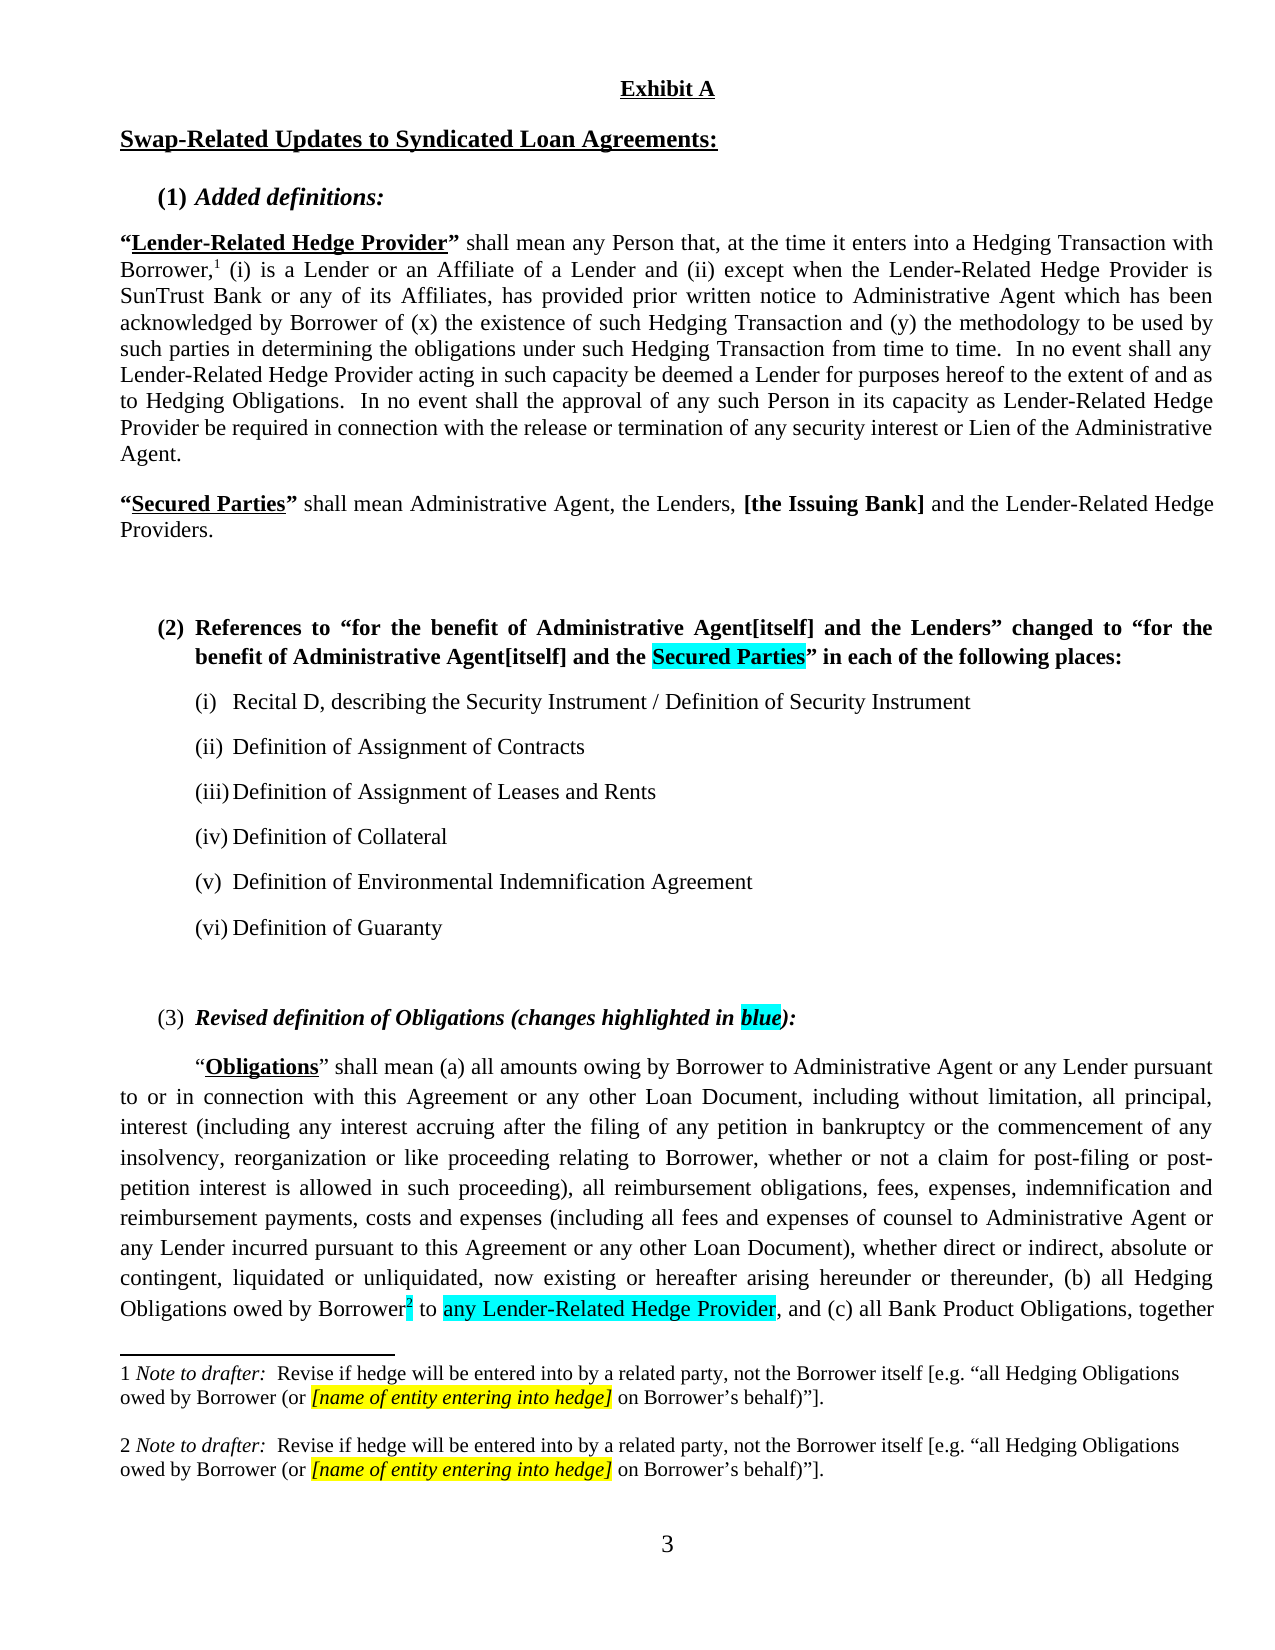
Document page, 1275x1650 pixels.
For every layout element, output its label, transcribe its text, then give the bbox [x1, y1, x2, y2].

text “Lender-Related Hedge Provider” shall mean any Person that, at the time it enters into a Hedging Transaction with Borrower, (i) is a Lender or an Affiliate of a Lender and (ii) except when the Lender-Related Hedge Provider is SunTrust Bank or any of its Affiliates, has provided prior written notice to Administrative Agent which has been acknowledged by Borrower of (x) the existence of such Hedging Transaction and (y) the methodology to be used by such parties in determining the obligations under such Hedging Transaction from time to time. In no event shall any Lender-Related Hedge Provider acting in such capacity be deemed a Lender for purposes hereof to the extent of and as to Hedging Obligations. In no event shall the approval of any such Person in its capacity as Lender-Related Hedge Provider be required in connection with the release or termination of any security interest or Lien of the Administrative Agent. [120, 229, 1215, 467]
list References to “for the benefit of Administrative Agent[itself] and the Lenders” changed to “for the benefit of Administrative Agent[itself] and the Secured Parties” in each of the following places: [157, 614, 1215, 669]
list Revised definition of Obligations (changes highlighted in blue): [781, 1004, 1215, 1030]
text Swap-Related Updates to Syndicated Loan Agreements: [120, 124, 1215, 153]
list Revised definition of Obligations (changes highlighted in blue): [157, 1004, 741, 1030]
list Definition of Assignment of Leases and Rents [195, 778, 1215, 804]
text Exhibit A [120, 75, 1215, 101]
list Definition of Assignment of Contracts [195, 733, 1215, 759]
list Recital D, describing the Security Instrument / Definition of Security Instrument [195, 688, 1215, 714]
text “Secured Parties” shall mean Administrative Agent, the Lenders, [the Issuing Bank] and the Lender-Related Hedge Providers. [120, 489, 1215, 542]
list Added definitions: [157, 182, 1215, 211]
list Definition of Collateral [195, 823, 1215, 850]
list Definition of Environmental Indemnification Agreement [195, 868, 1215, 895]
list Definition of Guaranty [195, 913, 1215, 940]
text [120, 1053, 1215, 1321]
